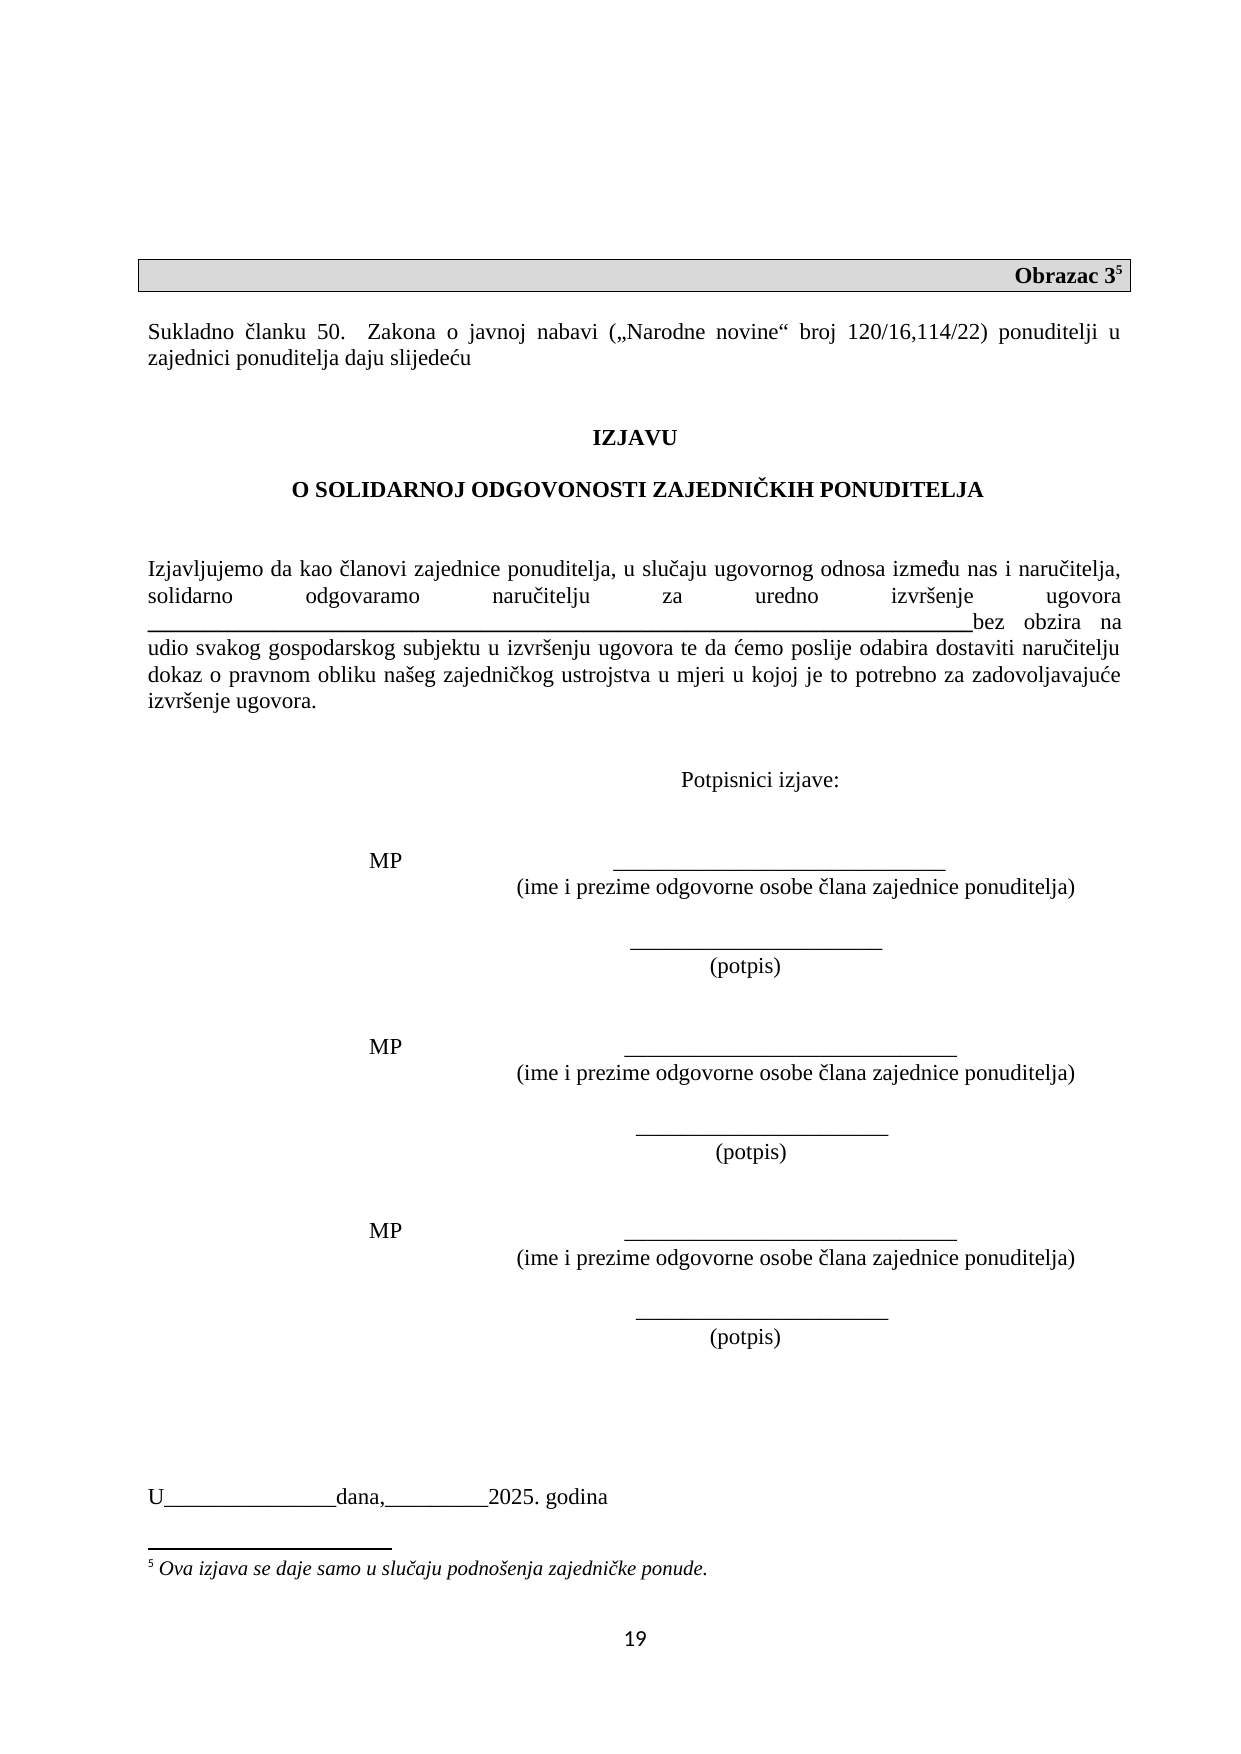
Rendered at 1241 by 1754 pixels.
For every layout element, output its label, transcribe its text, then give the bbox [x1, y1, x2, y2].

text (ime i prezime odgovorne osobe člana zajednice ponuditelja) [148, 1244, 1122, 1297]
text (ime i prezime odgovorne osobe člana zajednice ponuditelja) [148, 1059, 1122, 1112]
text ______________________ [148, 1112, 1122, 1138]
text (ime i prezime odgovorne osobe člana zajednice ponuditelja) [148, 873, 1122, 926]
text IZJAVU [148, 423, 1122, 450]
text O SOLIDARNOJ ODGOVONOSTI ZAJEDNIČKIH PONUDITELJA [148, 476, 1122, 503]
text Izjavljujemo da kao članovi zajednice ponuditelja, u slučaju ugovornog odnosa između nas i naručitelja, solidarno odgovaramo naručitelju za uredno izvršenje ugovora ________________________________________________________________________bez obzira na udio svakog gospodarskog subjektu u izvršenju ugovora te da ćemo poslije odabira dostaviti naručitelju dokaz o pravnom obliku našeg zajedničkog ustrojstva u mjeri u kojoj je to potrebno za zadovoljavajuće izvršenje ugovora. [148, 555, 1122, 713]
text Sukladno članku 50. Zakona o javnoj nabavi („Narodne novine“ broj 120/16,114/22) ponuditelji u zajednici ponuditelja daju slijedeću [148, 318, 1122, 371]
text U_______________dana,_________2025. godina [148, 1483, 1122, 1509]
text MP _____________________________ [148, 1033, 1122, 1059]
text Potpisnici izjave: [148, 766, 1122, 792]
text (potpis) [148, 1138, 1122, 1165]
text (potpis) [148, 952, 1122, 979]
text Obrazac 3 [139, 260, 1130, 291]
text ______________________ [148, 1297, 1122, 1323]
text (potpis) [148, 1323, 1122, 1349]
text MP _____________________________ [148, 847, 1122, 873]
text ______________________ [148, 926, 1122, 952]
text MP _____________________________ [295, 1217, 1122, 1244]
